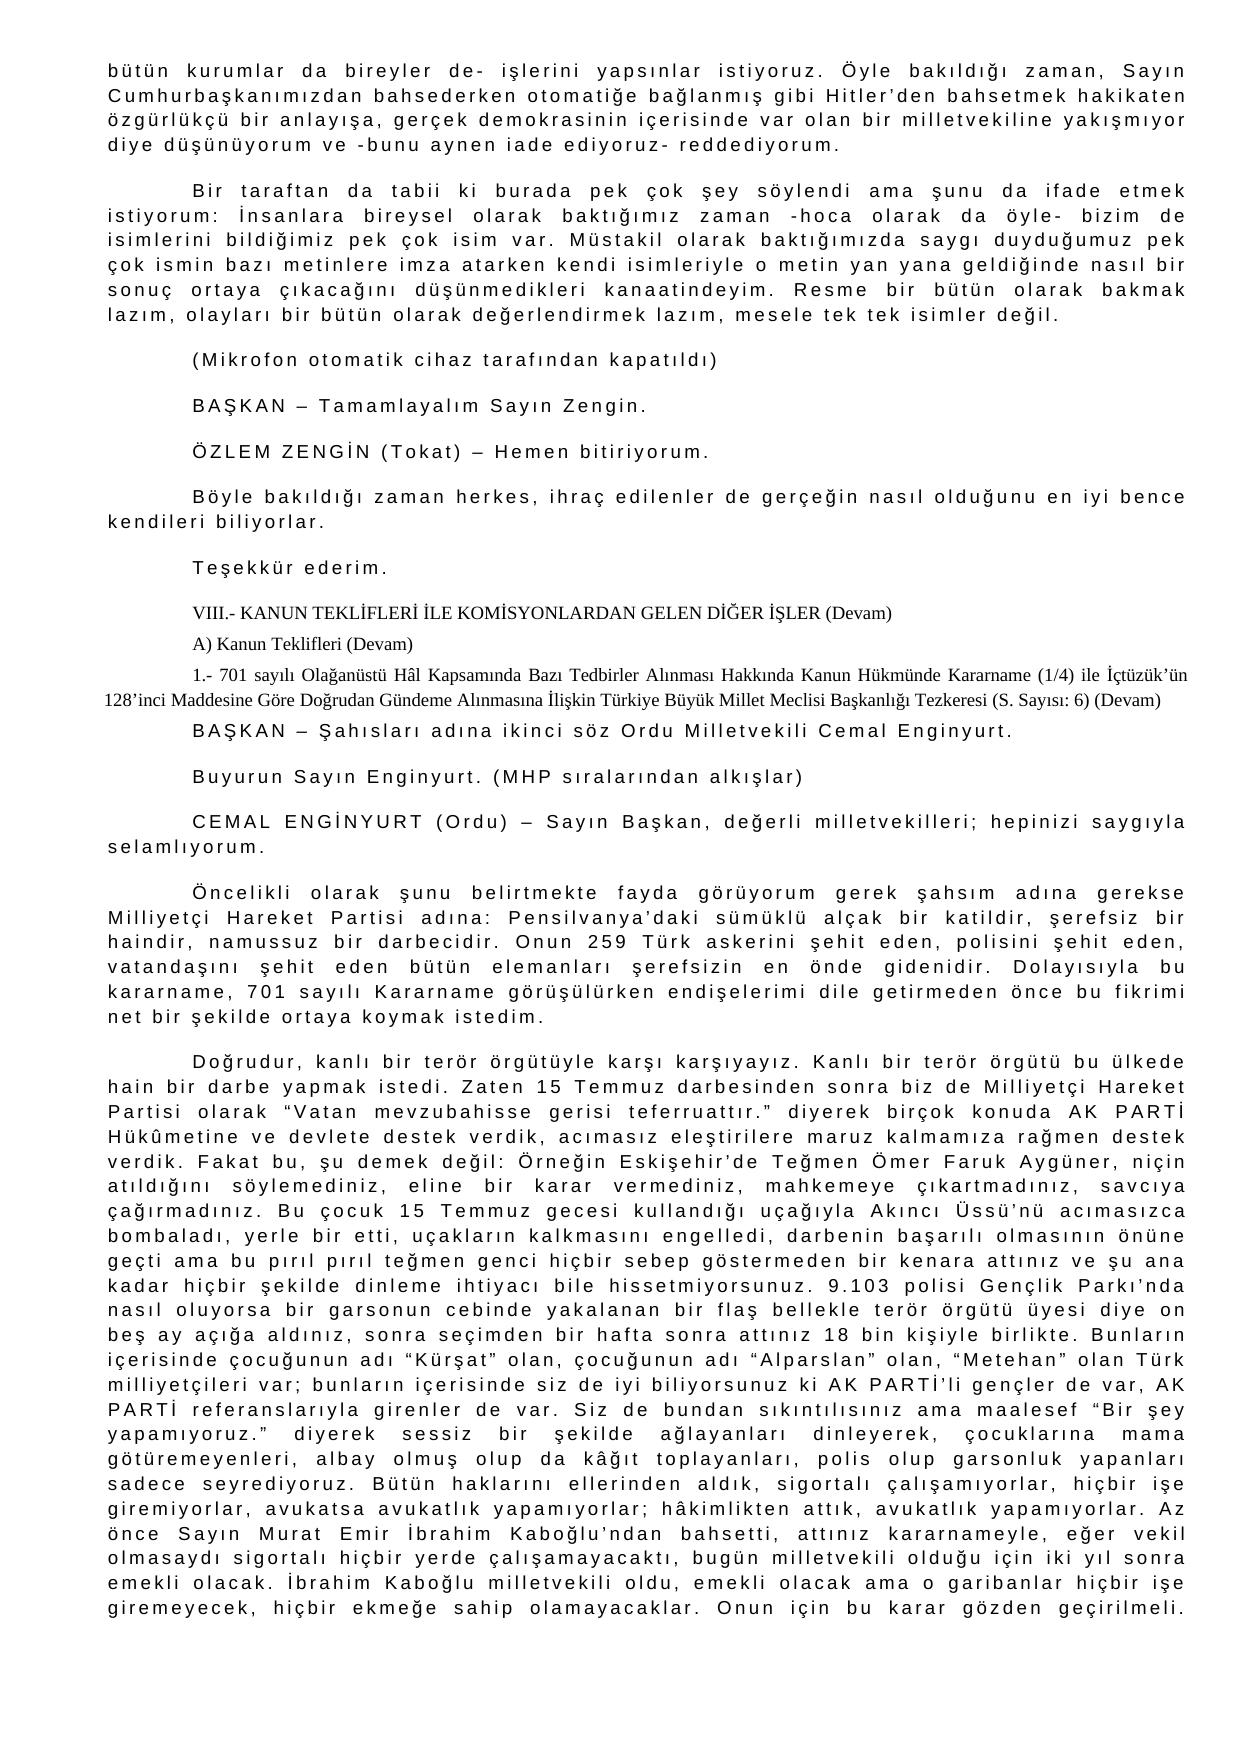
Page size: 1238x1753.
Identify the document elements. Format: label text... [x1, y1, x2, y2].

text BAŞKAN – Tamamlayalım Sayın Zengin. [108, 395, 1186, 416]
text A) Kanun Teklifleri (Devam) [103, 633, 1190, 655]
text VIII.- KANUN TEKLİFLERİ İLE KOMİSYONLARDAN GELEN DİĞER İŞLER (Devam) [103, 602, 1190, 624]
text Teşekkür ederim. [108, 557, 1186, 578]
text Bir taraftan da tabii ki burada pek çok şey söylendi ama şunu da ifade etmek istiyorum: İnsanlara bireysel olarak baktığımız zaman -hoca olarak da öyle- bizim de isimlerini bildiğimiz pek çok isim var. Müstakil olarak baktığımızda saygı duyduğumuz pek çok ismin bazı metinlere imza atarken kendi isimleriyle o metin yan yana geldiğinde nasıl bir sonuç ortaya çıkacağını düşünmedikleri kanaatindeyim. Resme bir bütün olarak bakmak lazım, olayları bir bütün olarak değerlendirmek lazım, mesele tek tek isimler değil. [108, 180, 1186, 325]
text Öncelikli olarak şunu belirtmekte fayda görüyorum gerek şahsım adına gerekse Milliyetçi Hareket Partisi adına: Pensilvanya’daki sümüklü alçak bir katildir, şerefsiz bir haindir, namussuz bir darbecidir. Onun 259 Türk askerini şehit eden, polisini şehit eden, vatandaşını şehit eden bütün elemanları şerefsizin en önde gidenidir. Dolayısıyla bu kararname, 701 sayılı Kararname görüşülürken endişelerimi dile getirmeden önce bu fikrimi net bir şekilde ortaya koymak istedim. [108, 882, 1186, 1027]
text (Mikrofon otomatik cihaz tarafından kapatıldı) [108, 349, 1186, 371]
text 1.- 701 sayılı Olağanüstü Hâl Kapsamında Bazı Tedbirler Alınması Hakkında Kanun Hükmünde Kararname (1/4) ile İçtüzük’ün 128’inci Maddesine Göre Doğrudan Gündeme Alınmasına İlişkin Türkiye Büyük Millet Meclisi Başkanlığı Tezkeresi (S. Sayısı: 6) (Devam) [103, 664, 1190, 711]
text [108, 60, 1186, 156]
text Buyurun Sayın Enginyurt. (MHP sıralarından alkışlar) [108, 766, 1186, 787]
text BAŞKAN – Şahısları adına ikinci söz Ordu Milletvekili Cemal Enginyurt. [108, 720, 1186, 742]
text ÖZLEM ZENGİN (Tokat) – Hemen bitiriyorum. [108, 441, 1186, 462]
text Böyle bakıldığı zaman herkes, ihraç edilenler de gerçeğin nasıl olduğunu en iyi bence kendileri biliyorlar. [108, 486, 1186, 532]
text CEMAL ENGİNYURT (Ordu) – Sayın Başkan, değerli milletvekilleri; hepinizi saygıyla selamlıyorum. [108, 811, 1186, 858]
